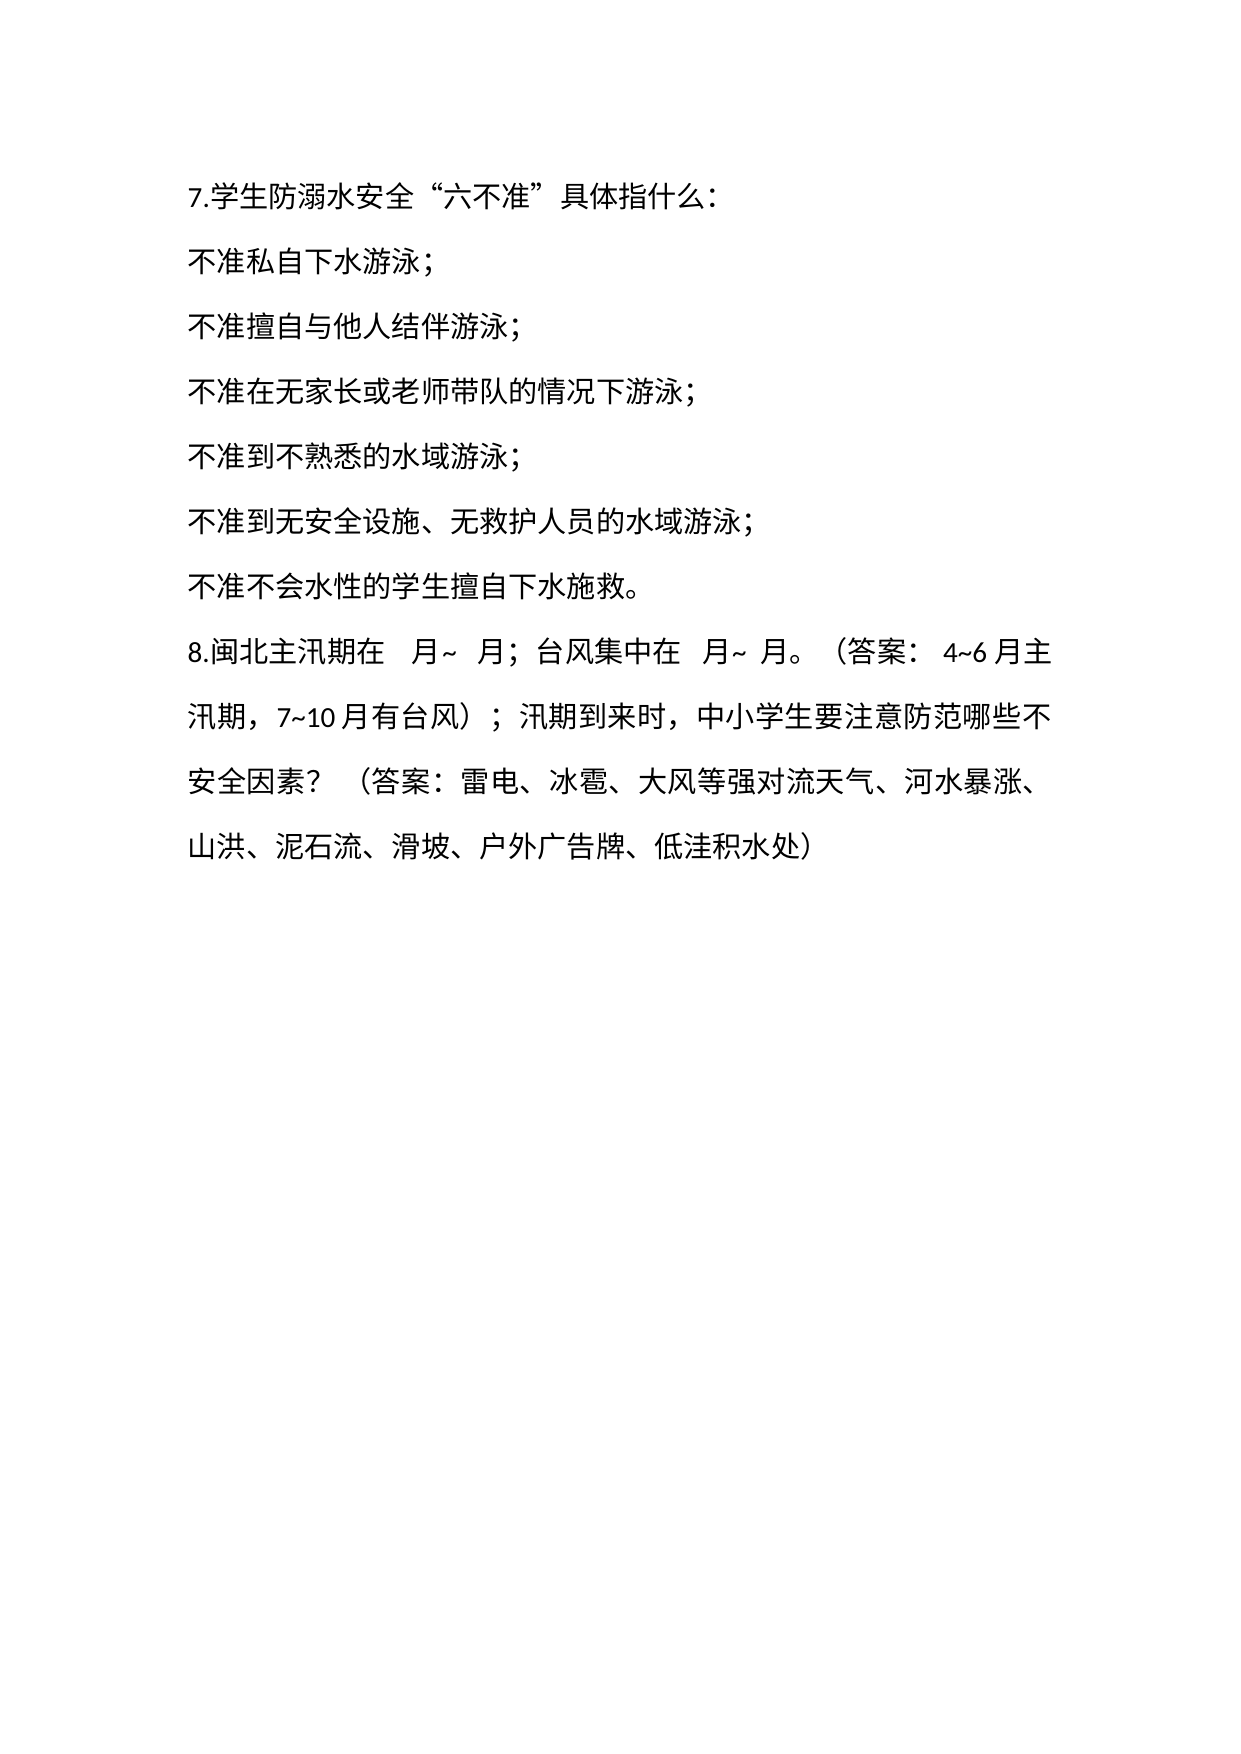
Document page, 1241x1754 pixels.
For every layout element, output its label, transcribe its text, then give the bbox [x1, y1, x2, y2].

text 不准到不熟悉的水域游泳； [187, 422, 1053, 487]
text 不准在无家长或老师带队的情况下游泳； [187, 357, 1053, 422]
text 8.闽北主汛期在 月~ 月；台风集中在 月~ 月。（答案： 4~6 月主汛期，7~10月有台风）；汛期到来时，中小学生要注意防范哪些不安全因素？ （答案：雷电、冰雹、大风等强对流天气、河水暴涨、山洪、泥石流、滑坡、户外广告牌、低洼积水处） [187, 617, 1053, 877]
text 不准擅自与他人结伴游泳； [187, 292, 1053, 357]
text 不准私自下水游泳； [187, 227, 1053, 292]
text 7.学生防溺水安全“六不准”具体指什么： [187, 162, 1053, 227]
text 不准到无安全设施、无救护人员的水域游泳； [187, 487, 1053, 552]
text 不准不会水性的学生擅自下水施救。 [187, 552, 1053, 617]
